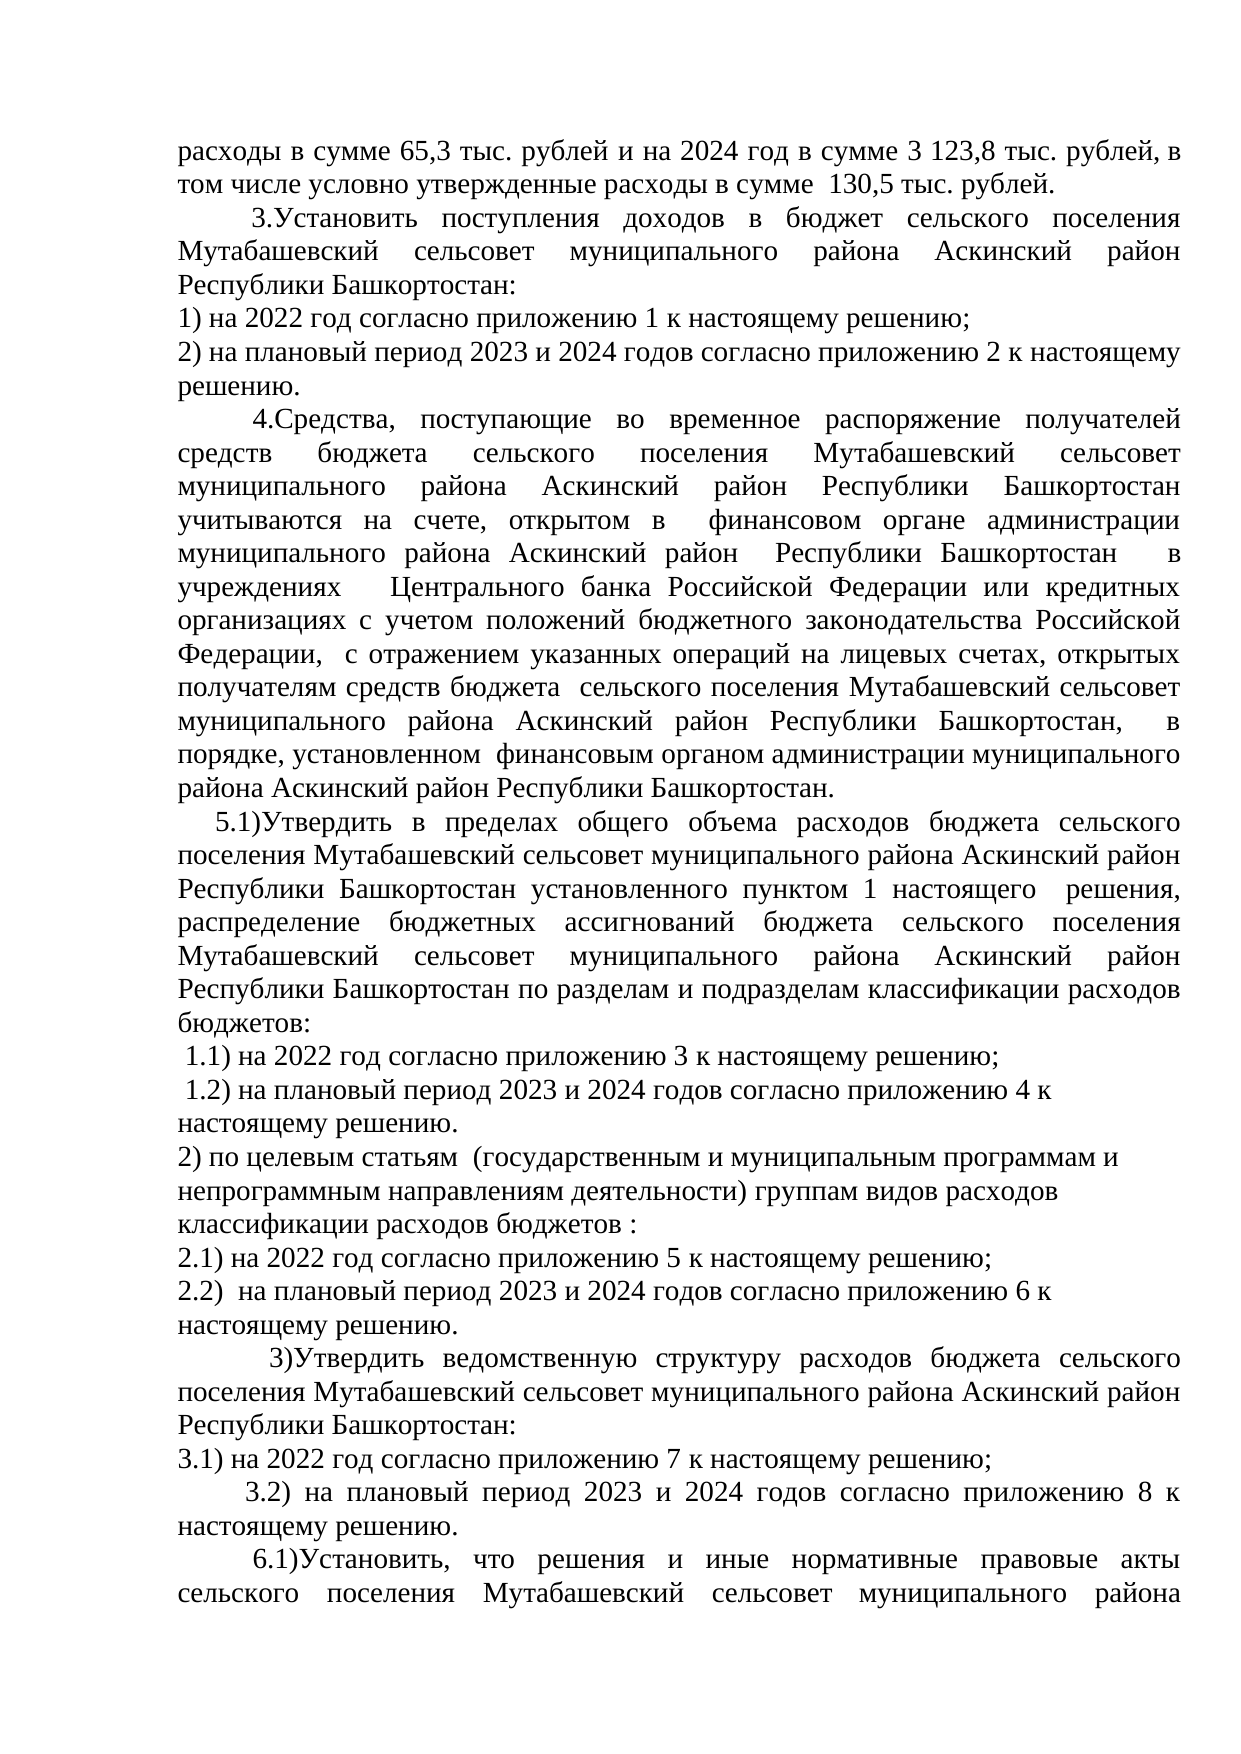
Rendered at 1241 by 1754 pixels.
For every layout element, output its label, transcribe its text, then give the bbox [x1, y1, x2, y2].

text 5.1)Утвердить в пределах общего объема расходов бюджета сельского поселения Мутабашевский сельсовет муниципального района Аскинский район Республики Башкортостан установленного пунктом 1 настоящего решения, распределение бюджетных ассигнований бюджета сельского поселения Мутабашевский сельсовет муниципального района Аскинский район Республики Башкортостан по разделам и подразделам классификации расходов бюджетов: [177, 804, 1181, 1038]
text 1.2) на плановый период 2023 и 2024 годов согласно приложению 4 к настоящему решению. [177, 1072, 1181, 1139]
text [177, 1542, 1181, 1609]
text 1) на 2022 год согласно приложению 1 к настоящему решению; [177, 301, 1181, 334]
text 2) на плановый период 2023 и 2024 годов согласно приложению 2 к настоящему решению. [177, 334, 1181, 401]
text 3.2) на плановый период 2023 и 2024 годов согласно приложению 8 к настоящему решению. [177, 1474, 1181, 1542]
text 3)Утвердить ведомственную структуру расходов бюджета сельского поселения Мутабашевский сельсовет муниципального района Аскинский район Республики Башкортостан: [177, 1340, 1181, 1441]
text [177, 133, 1181, 200]
text 4.Средства, поступающие во временное распоряжение получателей средств бюджета сельского поселения Мутабашевский сельсовет муниципального района Аскинский район Республики Башкортостан учитываются на счете, открытом в финансовом органе администрации муниципального района Аскинский район Республики Башкортостан в учреждениях Центрального банка Российской Федерации или кредитных организациях с учетом положений бюджетного законодательства Российской Федерации, с отражением указанных операций на лицевых счетах, открытых получателям средств бюджета сельского поселения Мутабашевский сельсовет муниципального района Аскинский район Республики Башкортостан, в порядке, установленном финансовым органом администрации муниципального района Аскинский район Республики Башкортостан. [177, 401, 1181, 804]
text 1.1) на 2022 год согласно приложению 3 к настоящему решению; [177, 1038, 1181, 1072]
text 3.1) на 2022 год согласно приложению 7 к настоящему решению; [177, 1441, 1181, 1474]
text 2) по целевым статьям (государственным и муниципальным программам и непрограммным направлениям деятельности) группам видов расходов классификации расходов бюджетов : [177, 1139, 1181, 1240]
text 2.2) на плановый период 2023 и 2024 годов согласно приложению 6 к настоящему решению. [177, 1273, 1181, 1340]
text 2.1) на 2022 год согласно приложению 5 к настоящему решению; [177, 1240, 1181, 1273]
text 3.Установить поступления доходов в бюджет сельского поселения Мутабашевский сельсовет муниципального района Аскинский район Республики Башкортостан: [177, 200, 1181, 301]
